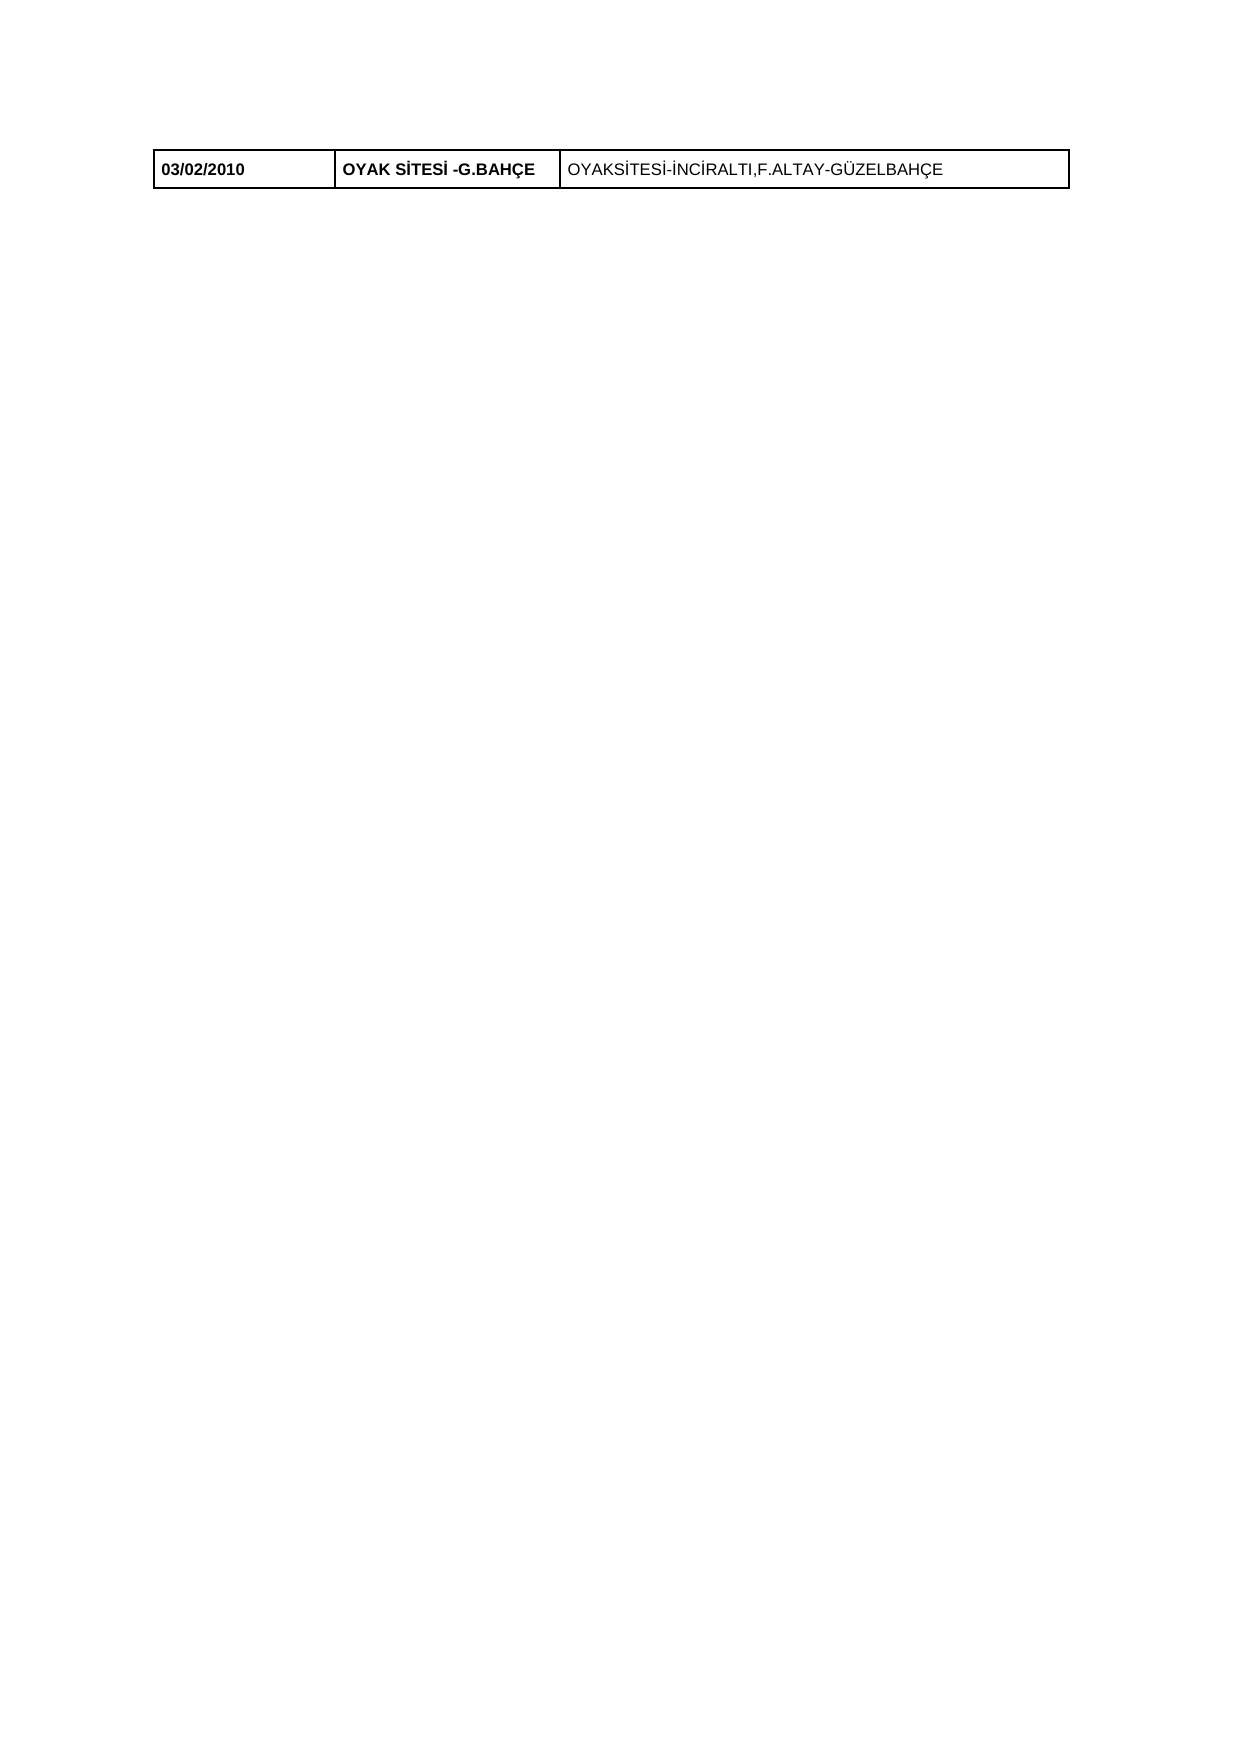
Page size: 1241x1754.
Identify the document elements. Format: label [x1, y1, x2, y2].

table_header [140, 148, 1107, 190]
